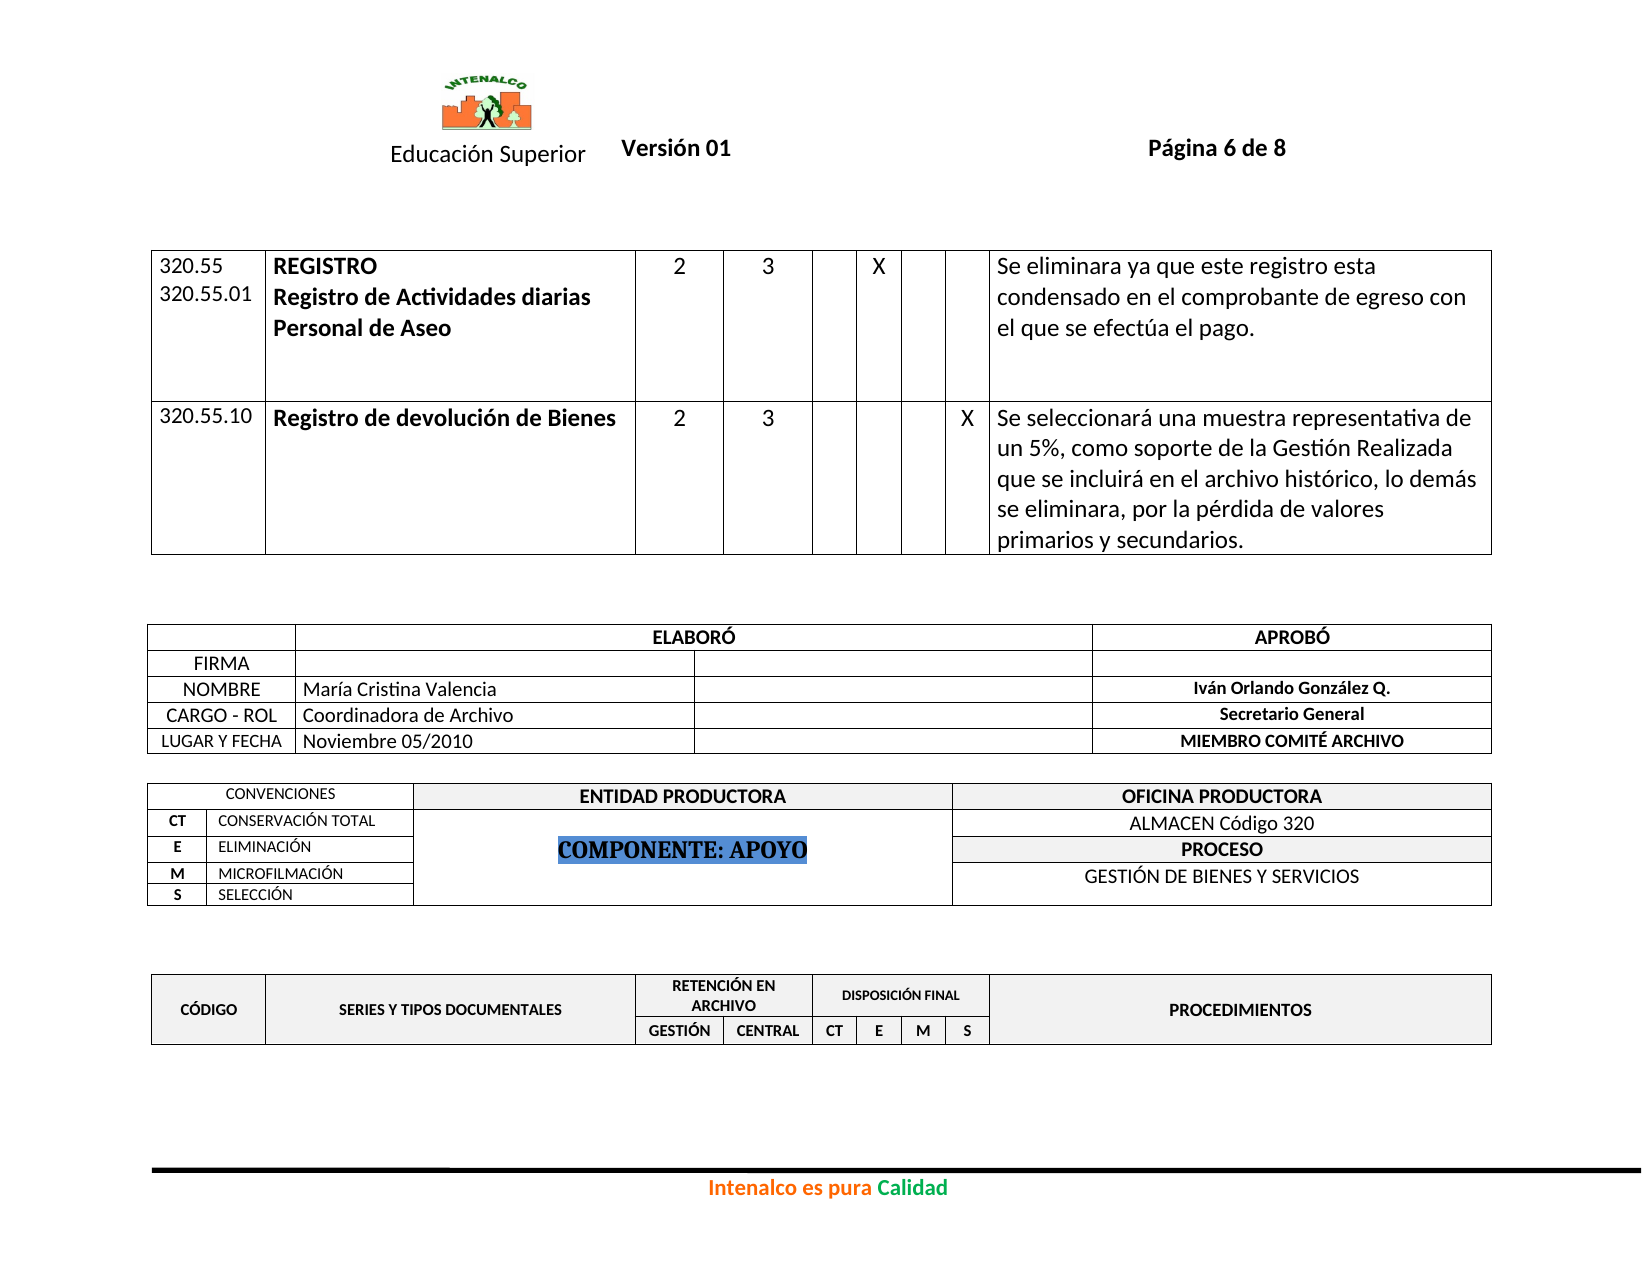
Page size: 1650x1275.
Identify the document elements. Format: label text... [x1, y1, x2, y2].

table_header CONVENCIONES [148, 784, 413, 809]
table_cell S [148, 884, 206, 905]
table_cell Secretario General [1093, 703, 1491, 727]
table_cell [902, 251, 945, 401]
table_cell 2 [636, 251, 723, 401]
table_header OFICINA PRODUCTORA [953, 784, 1491, 809]
table_cell 3 [724, 402, 812, 554]
table_cell Se seleccionará una muestra representativa de un 5%, como soporte de la Gestión Realizada que se incluirá en el archivo histórico, lo demás se eliminara, por la pérdida de valores primarios y secundarios. [990, 402, 1491, 554]
table_header RETENCIÓN EN ARCHIVO [636, 975, 812, 1016]
table_cell 2 [636, 402, 723, 554]
table_cell LUGAR Y FECHA [148, 729, 295, 753]
table_cell CENTRAL [724, 1017, 812, 1043]
table_cell MICROFILMACIÓN [207, 863, 413, 883]
table_cell X [857, 251, 901, 401]
table_cell CT [813, 1017, 856, 1043]
table_cell 320.55 320.55.01 [152, 251, 265, 401]
table_cell Se eliminara ya que este registro esta condensado en el comprobante de egreso con el que se efectúa el pago. [990, 251, 1491, 401]
table_cell PROCESO [953, 837, 1491, 862]
table_cell GESTIÓN DE BIENES Y SERVICIOS [953, 863, 1491, 905]
table_cell M [148, 863, 206, 883]
table_cell [695, 729, 1092, 753]
table_header CÓDIGO [152, 975, 265, 1043]
table_header PROCEDIMIENTOS [990, 975, 1491, 1043]
table_cell ALMACEN Código 320 [953, 810, 1491, 836]
table_cell GESTIÓN [636, 1017, 723, 1043]
table_header DISPOSICIÓN FINAL [813, 975, 989, 1016]
table_cell ELIMINACIÓN [207, 837, 413, 862]
table_header [148, 625, 295, 649]
table_cell Iván Orlando González Q. [1093, 677, 1491, 701]
table_cell [902, 402, 945, 554]
table_header SERIES Y TIPOS DOCUMENTALES [266, 975, 635, 1043]
table_cell [946, 251, 989, 401]
table_cell [296, 651, 694, 676]
table_cell [1093, 651, 1491, 676]
table_cell SELECCIÓN [207, 884, 413, 905]
table_cell Registro de devolución de Bienes [266, 402, 635, 554]
table_cell [813, 251, 856, 401]
table_cell E [857, 1017, 901, 1043]
table_cell CARGO - ROL [148, 703, 295, 727]
table_cell M [902, 1017, 945, 1043]
table_cell Noviembre 05/2010 [296, 729, 694, 753]
table_cell CONSERVACIÓN TOTAL [207, 810, 413, 836]
table_cell [813, 402, 856, 554]
table_cell María Cristina Valencia [296, 677, 694, 701]
table_cell CT [148, 810, 206, 836]
table_cell 3 [724, 251, 812, 401]
table_cell FIRMA [148, 651, 295, 676]
table_header APROBÓ [1093, 625, 1491, 649]
table_cell [857, 402, 901, 554]
table_cell COMPONENTE: APOYO [414, 810, 952, 905]
table_cell [695, 677, 1092, 701]
picture [441, 73, 535, 130]
table_header ELABORÓ [296, 625, 1092, 649]
table_cell X [946, 402, 989, 554]
table_cell MIEMBRO COMITÉ ARCHIVO [1093, 729, 1491, 753]
table_cell E [148, 837, 206, 862]
table_cell Coordinadora de Archivo [296, 703, 694, 727]
table_cell [695, 703, 1092, 727]
table_cell S [946, 1017, 989, 1043]
table_cell REGISTRO Registro de Actividades diarias Personal de Aseo [266, 251, 635, 401]
table_cell 320.55.10 [152, 402, 265, 554]
table_cell [695, 651, 1092, 676]
table_cell NOMBRE [148, 677, 295, 701]
table_header ENTIDAD PRODUCTORA [414, 784, 952, 809]
